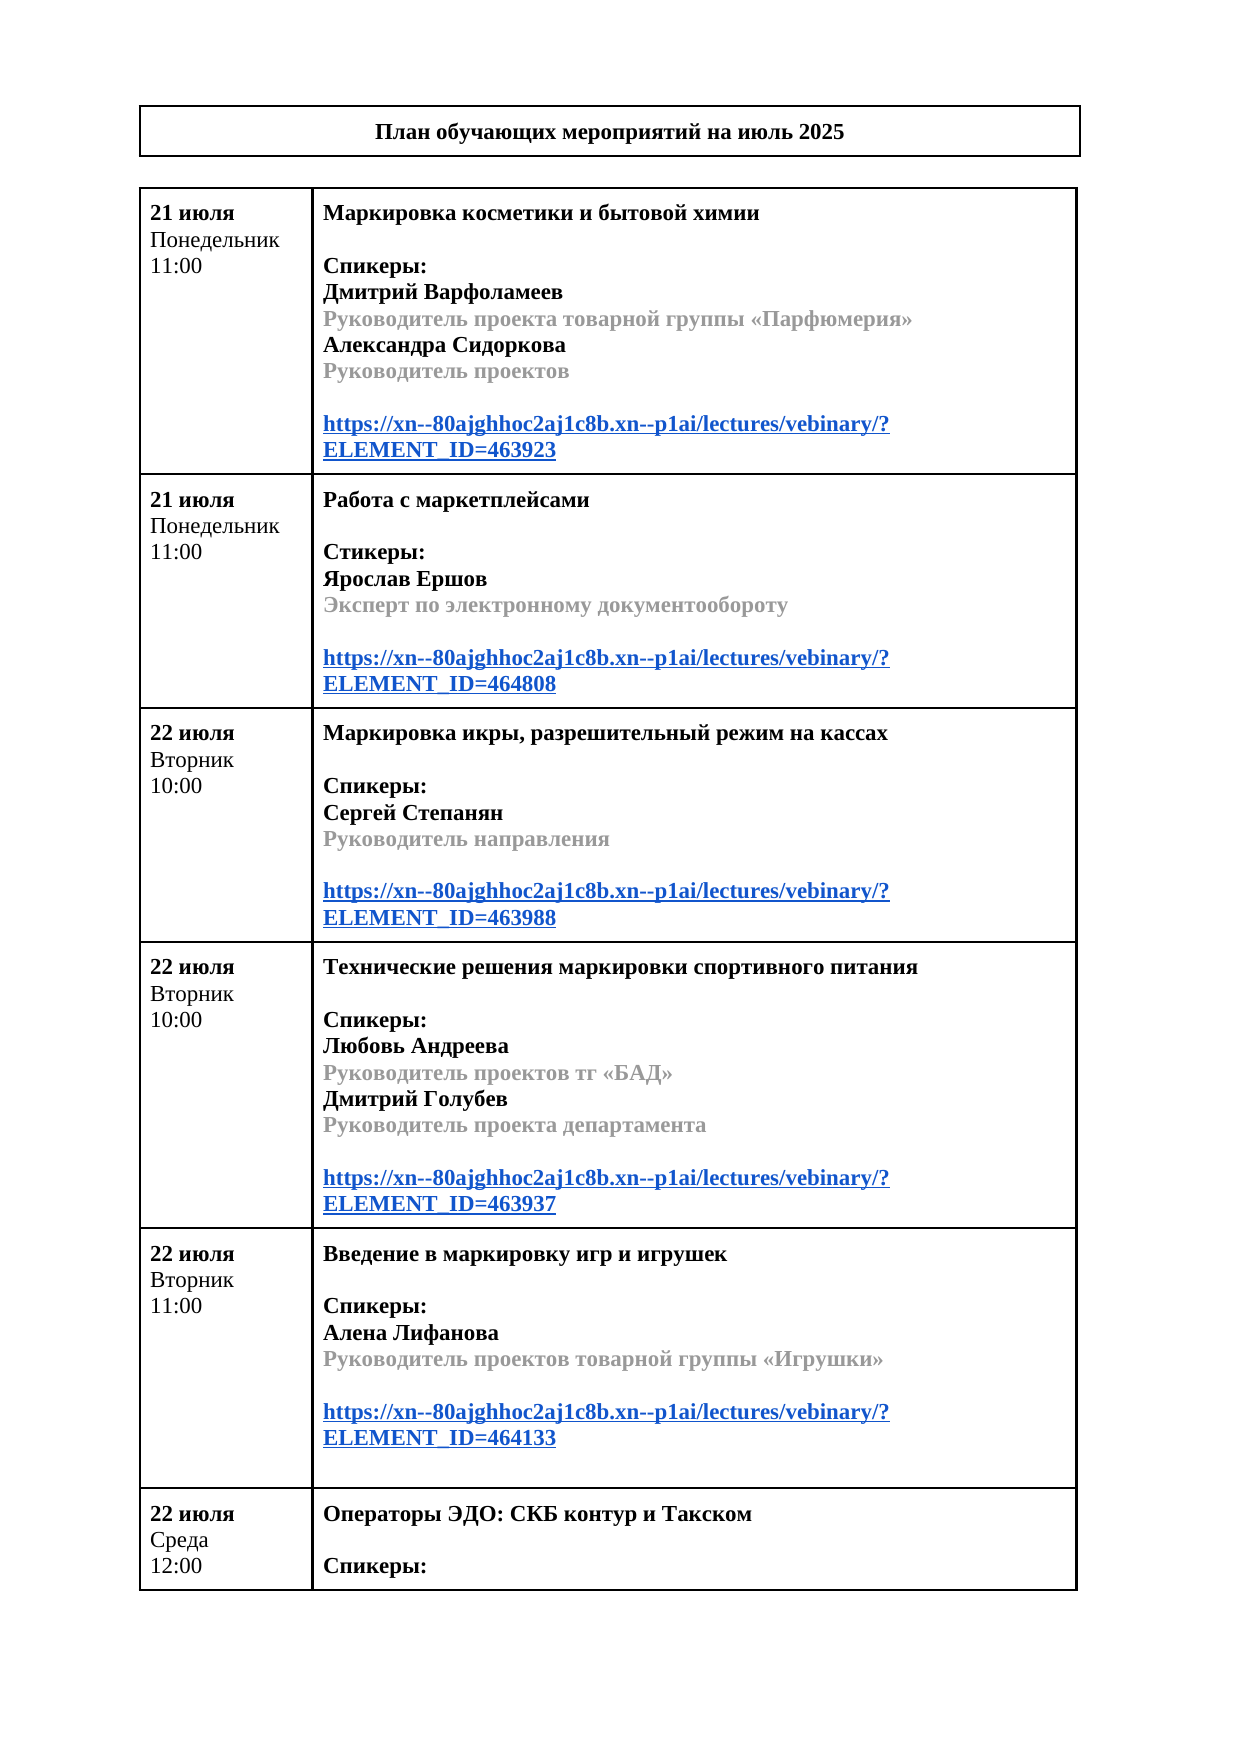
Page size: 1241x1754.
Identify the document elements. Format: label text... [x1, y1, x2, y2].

table_cell 22 июля Вторник 10:00 [141, 709, 311, 941]
table_cell Технические решения маркировки спортивного питания Спикеры: Любовь Андреева Руководитель проектов тг «БАД» Дмитрий Голубев Руководитель проекта департамента https://xn--80ajghhoc2aj1c8b.xn--p1ai/lectures/vebinary/?ELEMENT_ID=463937 [314, 943, 1075, 1227]
table_cell 22 июля Среда 12:00 [141, 1489, 311, 1589]
table_cell 22 июля Вторник 10:00 [141, 943, 311, 1227]
table_cell Маркировка икры, разрешительный режим на кассах Спикеры: Сергей Степанян Руководитель направления https://xn--80ajghhoc2aj1c8b.xn--p1ai/lectures/vebinary/?ELEMENT_ID=463988 [314, 709, 1075, 941]
table_cell 21 июля Понедельник 11:00 [141, 475, 311, 707]
table_header План обучающих мероприятий на июль 2025 [141, 107, 1079, 154]
table_cell Введение в маркировку игр и игрушек Спикеры: Алена Лифанова Руководитель проектов товарной группы «Игрушки» https://xn--80ajghhoc2aj1c8b.xn--p1ai/lectures/vebinary/?ELEMENT_ID=464133 [314, 1229, 1075, 1487]
table_cell 22 июля Вторник 11:00 [141, 1229, 311, 1487]
table_header Маркировка косметики и бытовой химии Спикеры: Дмитрий Варфоламеев Руководитель проекта товарной группы «Парфюмерия» Александра Сидоркова Руководитель проектов https://xn--80ajghhoc2aj1c8b.xn--p1ai/lectures/vebinary/?ELEMENT_ID=463923 [314, 189, 1075, 473]
table_header 21 июля Понедельник 11:00 [141, 189, 311, 473]
table_cell Работа с маркетплейсами Стикеры: Ярослав Ершов Эксперт по электронному документообороту https://xn--80ajghhoc2aj1c8b.xn--p1ai/lectures/vebinary/?ELEMENT_ID=464808 [314, 475, 1075, 707]
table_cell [314, 1489, 1075, 1589]
